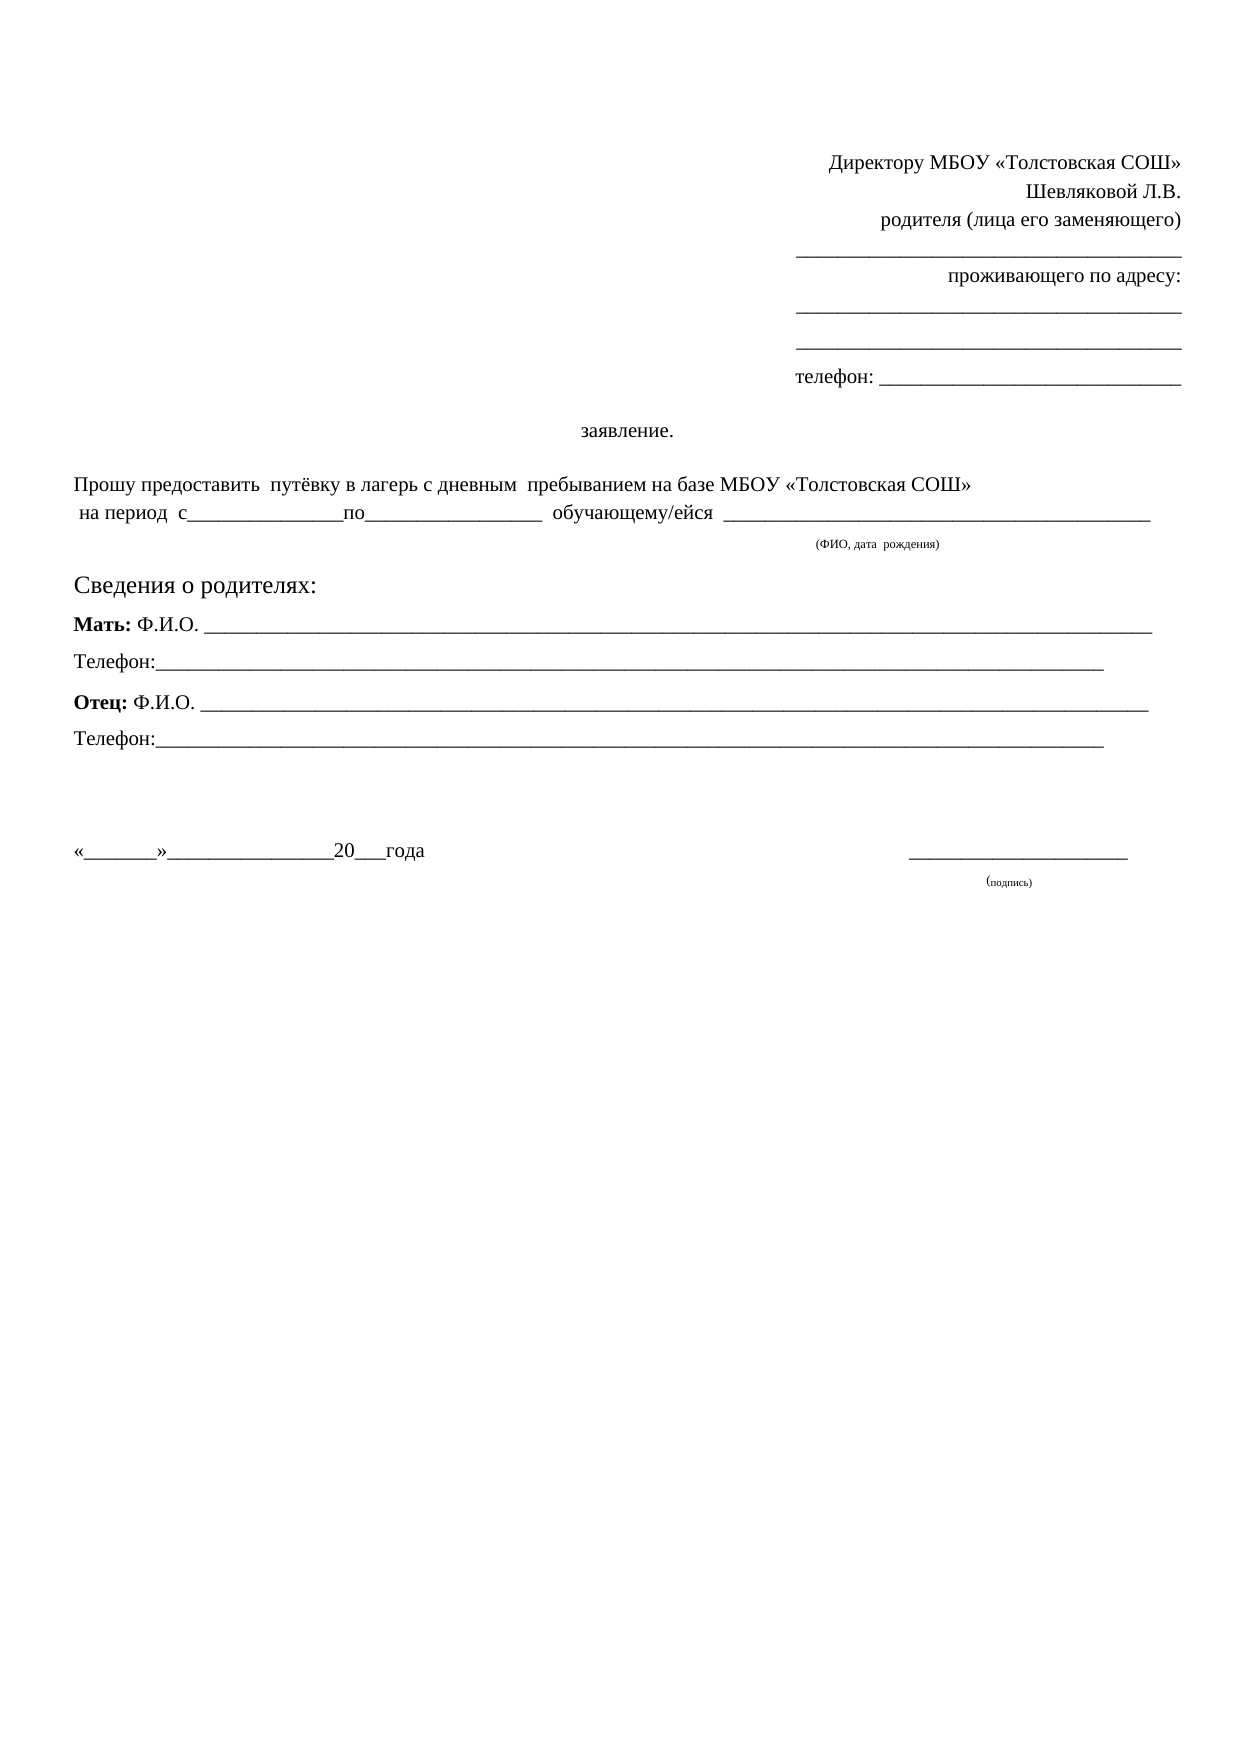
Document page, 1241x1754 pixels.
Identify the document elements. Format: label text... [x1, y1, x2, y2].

text _____________________________________ [730, 328, 1181, 352]
text (ФИО, дата рождения) [566, 537, 945, 552]
text (подпись) [74, 867, 1181, 888]
text заявление. [74, 418, 1181, 442]
text «_______»________________20___года _____________________ [73, 838, 1181, 862]
text на период с_______________по_________________ обучающему/ейся _________________________________________ [74, 500, 1181, 524]
text родителя (лица его заменяющего) [769, 207, 1181, 231]
text Телефон:___________________________________________________________________________________________ [73, 726, 1181, 750]
text _____________________________________ [730, 292, 1181, 316]
text Отец: Ф.И.О. ___________________________________________________________________________________________ [73, 689, 1181, 714]
text _____________________________________ проживающего по адресу: [769, 236, 1181, 287]
text телефон: _____________________________ [730, 364, 1181, 388]
text Сведения о родителях: [74, 570, 1181, 599]
text Директору МБОУ «Толстовская СОШ» [73, 150, 1181, 174]
text Мать: Ф.И.О. ___________________________________________________________________________________________ [73, 612, 1181, 636]
text Прошу предоставить путёвку в лагерь с дневным пребыванием на базе МБОУ «Толстовская СОШ» [73, 472, 1181, 496]
text Шевляковой Л.В. [769, 178, 1181, 203]
text Телефон:___________________________________________________________________________________________ [73, 649, 1181, 673]
